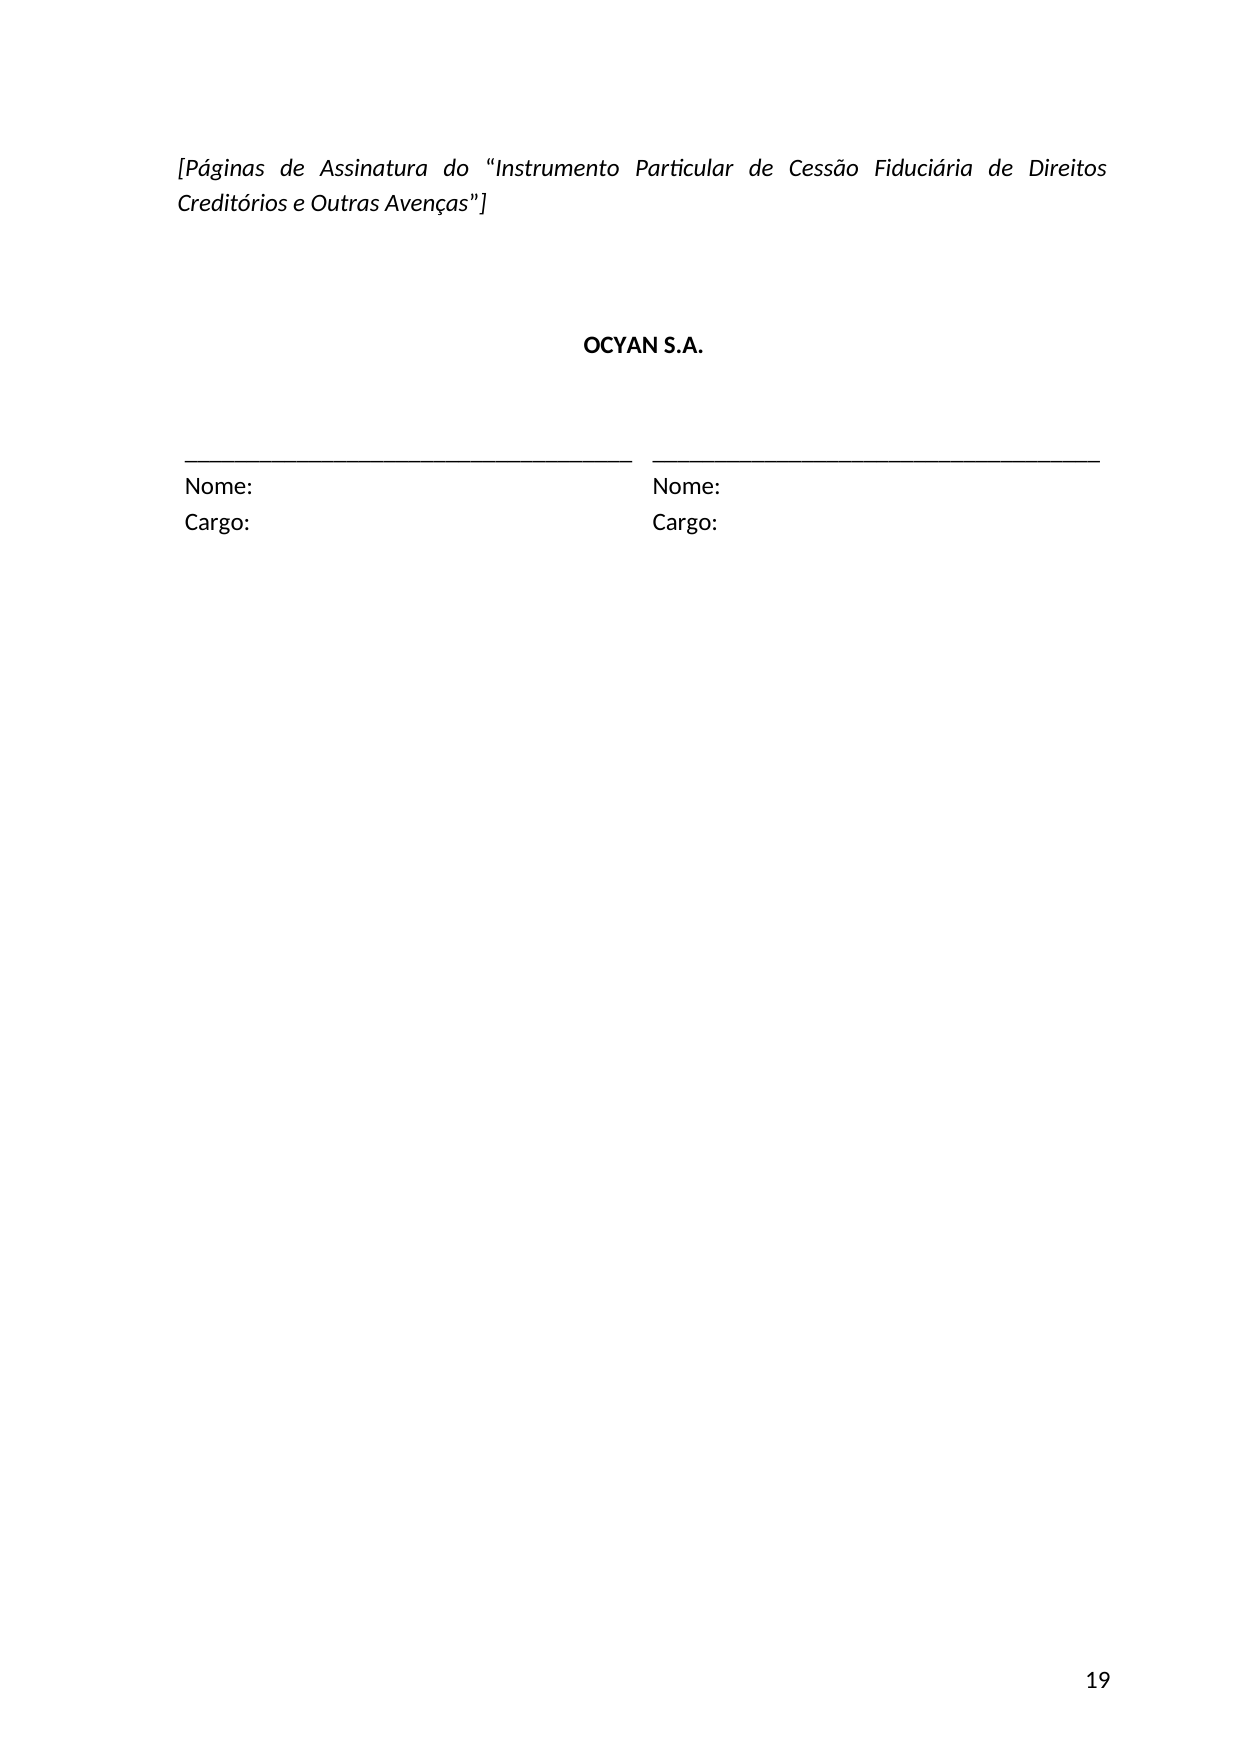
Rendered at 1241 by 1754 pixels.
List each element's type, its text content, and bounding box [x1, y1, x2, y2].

table_header ____________________________________ [177, 431, 645, 466]
text OCYAN S.A. [177, 325, 1110, 360]
table_cell Nome: Cargo: [177, 466, 645, 537]
table_header ____________________________________ [645, 431, 1113, 466]
table_cell Nome: Cargo: [645, 466, 1113, 537]
text [Páginas de Assinatura do “Instrumento Particular de Cessão Fiduciária de Direitos Creditórios e Outras Avenças”] [177, 148, 1110, 218]
